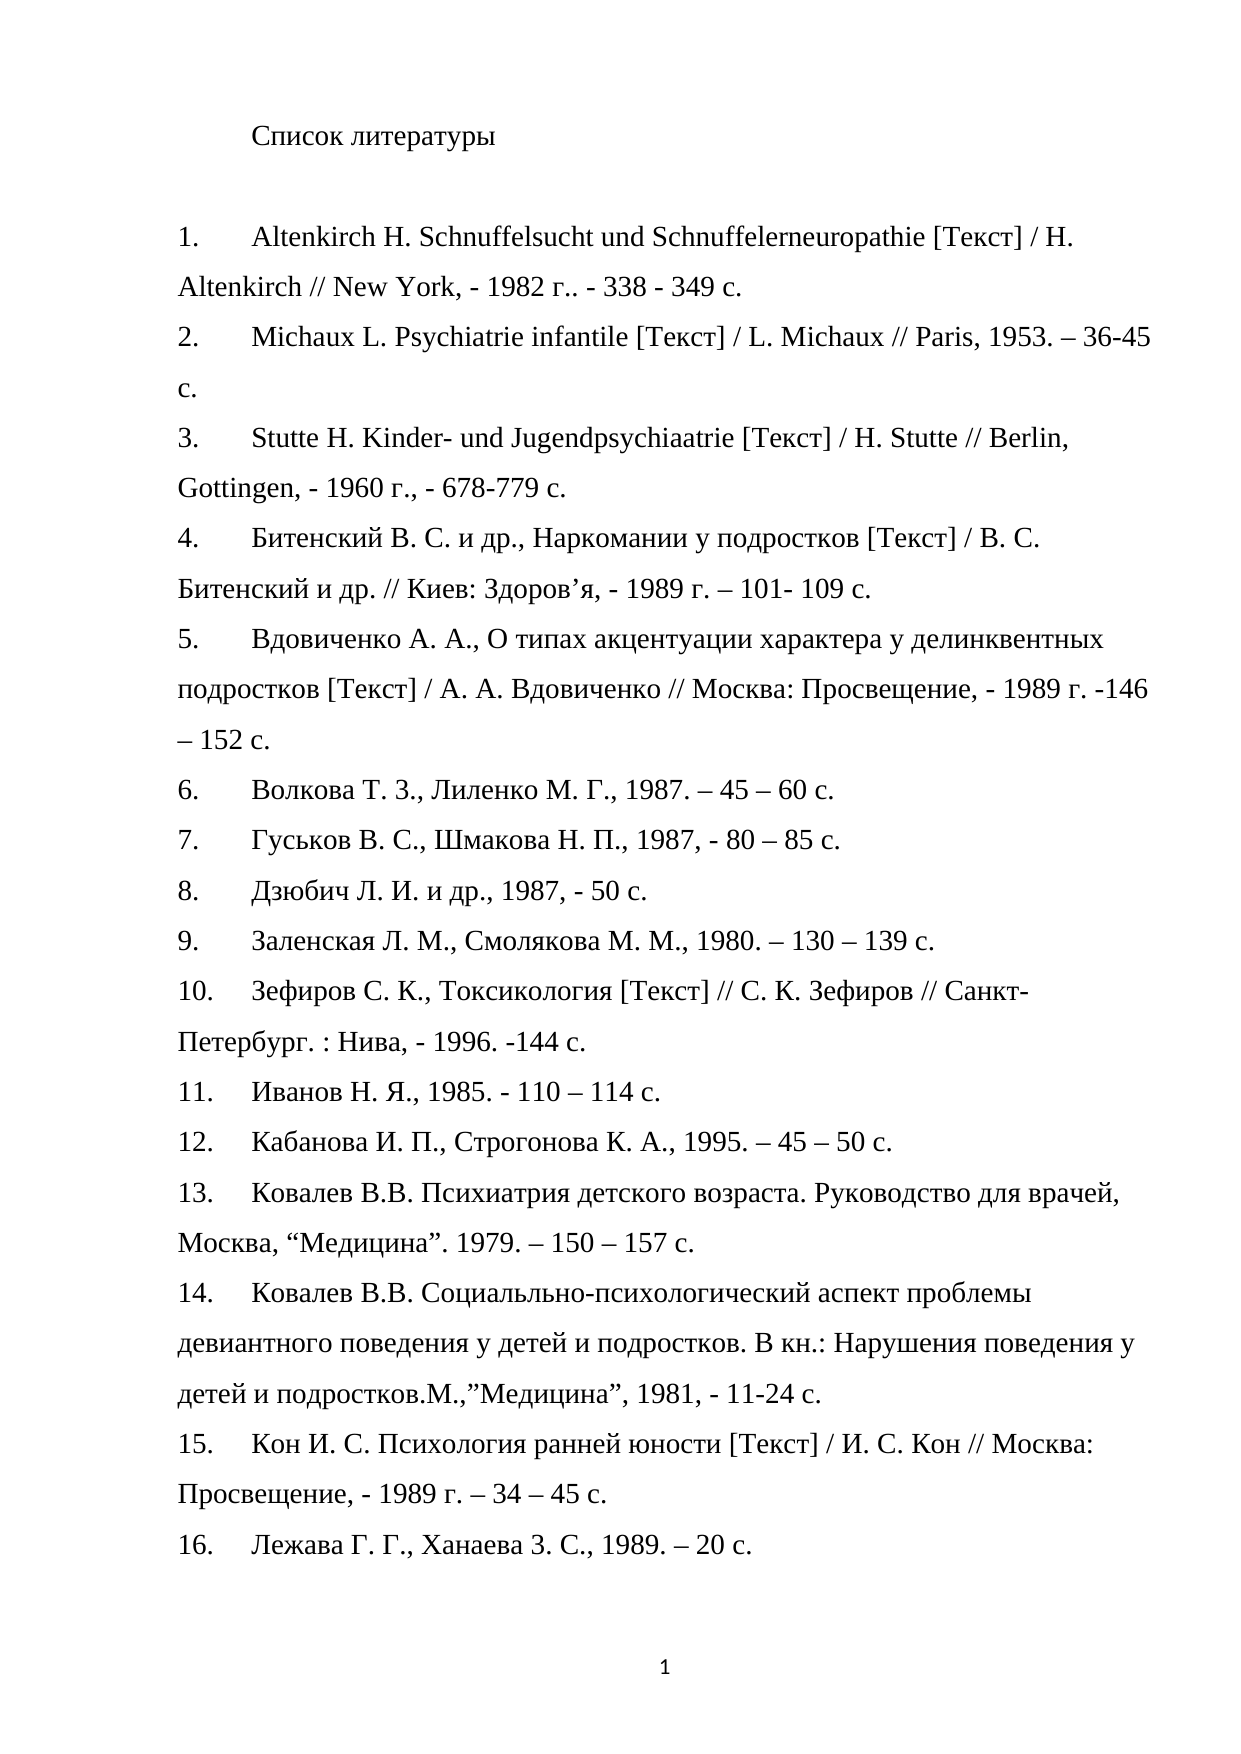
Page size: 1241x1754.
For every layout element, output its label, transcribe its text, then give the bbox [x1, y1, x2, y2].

list Зефиров С. К., Токсикология [Текст] // С. К. Зефиров // Санкт-Петербург. : Нива, - 1996. -144 с. [177, 973, 1152, 1057]
list Ковалев В.В. Психиатрия детского возраста. Руководство для врачей, Москва, “Медицина”. 1979. – 150 – 157 с. [177, 1175, 1152, 1258]
list Битенский В. С. и др., Наркомании у подростков [Текст] / В. С. Битенский и др. // Киев: Здоров’я, - 1989 г. – 101- 109 с. [177, 521, 1152, 604]
list Ковалев В.В. Социальльно-психологический аспект проблемы девиантного поведения у детей и подростков. В кн.: Нарушения поведения у детей и подростков.М.,”Медицина”, 1981, - 11-24 с. [177, 1275, 1152, 1409]
list Заленская Л. М., Смолякова М. М., 1980. – 130 – 139 с. [177, 923, 1152, 957]
list Stutte H. Kinder- und Jugendpsychiaatrie [Текст] / H. Stutte // Berlin, Gottingen, - 1960 г., - 678-779 с. [177, 420, 1152, 504]
list Вдовиченко А. А., О типах акцентуации характера у делинквентных подростков [Текст] / А. А. Вдовиченко // Москва: Просвещение, - 1989 г. -146 – 152 с. [177, 621, 1152, 755]
list Кон И. С. Психология ранней юности [Текст] / И. С. Кон // Москва: Просвещение, - 1989 г. – 34 – 45 с. [177, 1426, 1152, 1510]
list Кабанова И. П., Строгонова К. А., 1995. – 45 – 50 с. [177, 1124, 1152, 1158]
list Волкова Т. 3., Лиленко М. Г., 1987. – 45 – 60 с. [177, 772, 1152, 806]
list Michaux L. Psychiatrie infantile [Текст] / L. Michaux // Paris, 1953. – 36-45 с. [177, 319, 1152, 403]
list Altenkirch H. Schnuffelsucht und Schnuffelerneuropathie [Текст] / H. Altenkirch // New York, - 1982 г.. - 338 - 349 с. [177, 219, 1152, 303]
text Список литературы [177, 118, 1152, 152]
list Иванов Н. Я., 1985. - 110 – 114 с. [177, 1074, 1152, 1108]
list Дзюбич Л. И. и др., 1987, - 50 с. [177, 873, 1152, 906]
list Гуськов В. С., Шмакова Н. П., 1987, - 80 – 85 с. [177, 822, 1152, 856]
list Лежава Г. Г., Ханаева 3. С., 1989. – 20 с. [177, 1527, 1152, 1560]
